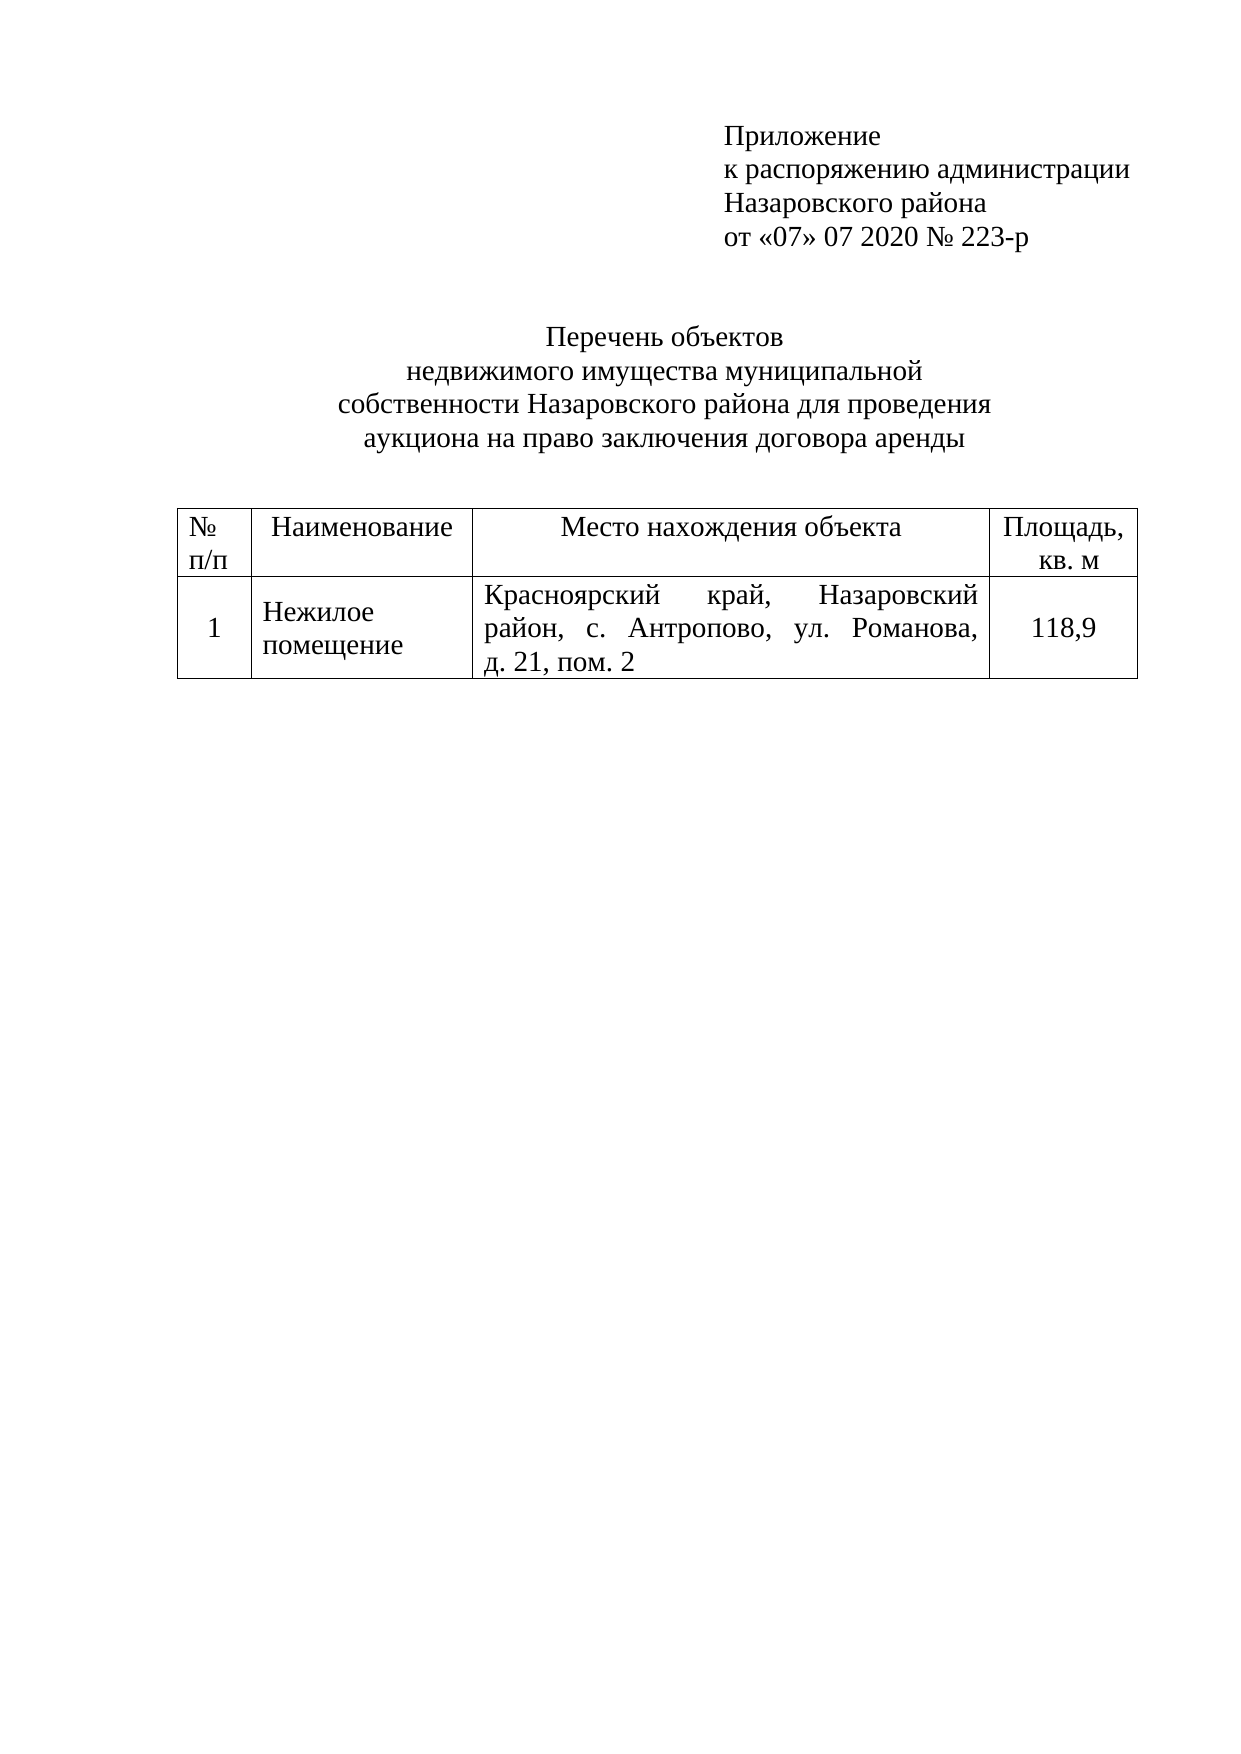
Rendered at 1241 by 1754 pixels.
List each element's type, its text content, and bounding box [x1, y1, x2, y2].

text от «07» 07 2020 № 223-р [723, 219, 1152, 252]
text к распоряжению администрации Назаровского района [723, 152, 1152, 219]
table_header Место нахождения объекта [473, 509, 989, 576]
table_cell Красноярский край, Назаровский район, с. Антропово, ул. Романова, д. 21, пом. 2 [473, 577, 989, 678]
text аукциона на право заключения договора аренды [177, 420, 1152, 453]
table_cell Нежилое помещение [252, 577, 472, 678]
table_header Площадь, кв. м [990, 509, 1137, 576]
table_header Наименование [252, 509, 472, 576]
text недвижимого имущества муниципальной [177, 353, 1152, 386]
text Приложение [723, 118, 1152, 152]
text собственности Назаровского района для проведения [177, 386, 1152, 420]
table_cell 118,9 [990, 577, 1137, 678]
table_header № п/п [178, 509, 251, 576]
table_cell 1 [178, 577, 251, 678]
text Перечень объектов [177, 319, 1152, 353]
